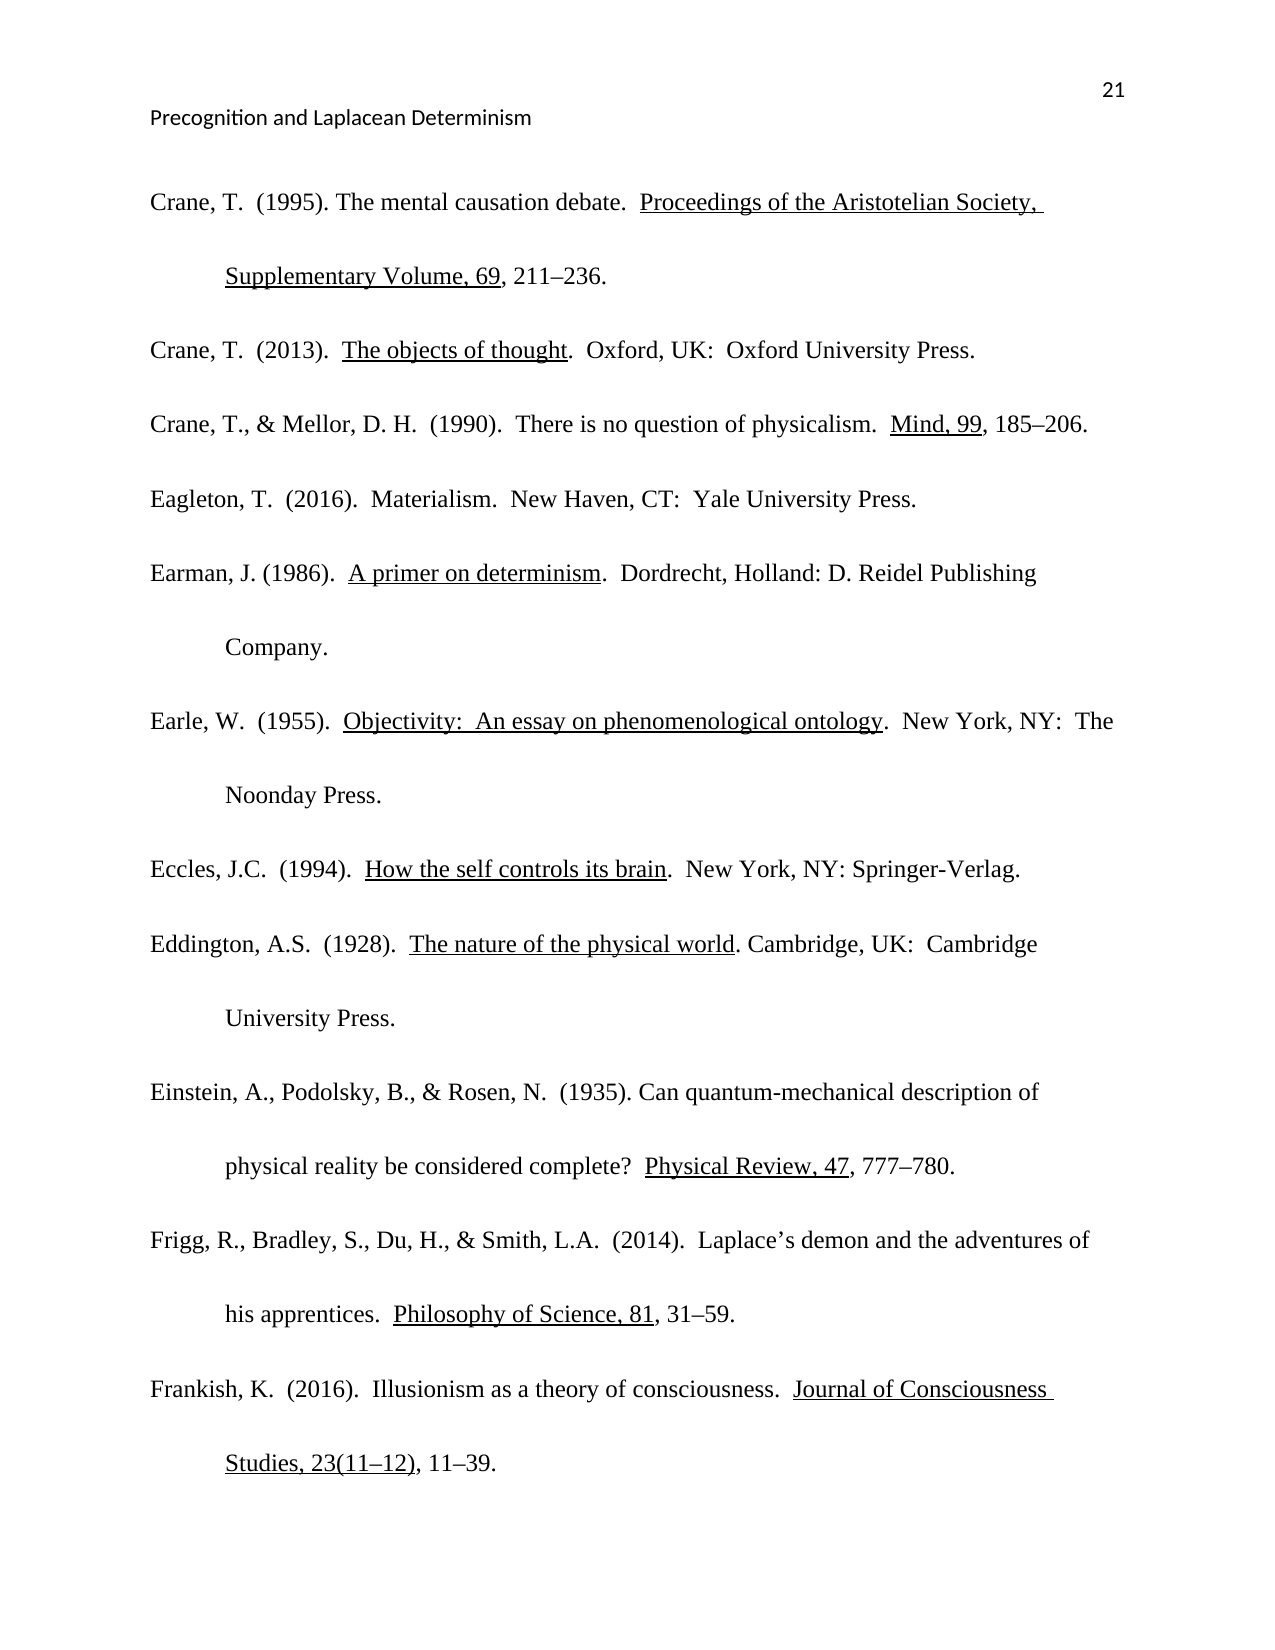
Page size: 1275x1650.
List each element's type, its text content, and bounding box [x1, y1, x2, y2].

text Earle, W. (1955). Objectivity: An essay on phenomenological ontology. New York, NY: The [150, 706, 1125, 735]
text Crane, T., & Mellor, D. H. (1990). There is no question of physicalism. Mind, 99, 185–206. [150, 409, 1125, 438]
text Eagleton, T. (2016). Materialism. New Haven, CT: Yale University Press. [150, 484, 1125, 512]
text Company. [150, 632, 1125, 661]
text his apprentices. Philosophy of Science, 81, 31–59. [150, 1299, 1125, 1328]
text Frigg, R., Bradley, S., Du, H., & Smith, L.A. (2014). Laplace’s demon and the adventures of [150, 1225, 1125, 1254]
text Studies, 23(11–12), 11–39. [150, 1448, 1125, 1477]
text Einstein, A., Podolsky, B., & Rosen, N. (1935). Can quantum-mechanical description of [150, 1077, 1125, 1106]
text Earman, J. (1986). A primer on determinism. Dordrecht, Holland: D. Reidel Publishing [150, 558, 1125, 587]
text Supplementary Volume, 69, 211–236. [150, 261, 1125, 290]
text Eccles, J.C. (1994). How the self controls its brain. New York, NY: Springer-Verlag. [150, 854, 1125, 883]
text Crane, T. (1995). The mental causation debate. Proceedings of the Aristotelian Society, [150, 187, 1125, 216]
text University Press. [150, 1003, 1125, 1032]
text Eddington, A.S. (1928). The nature of the physical world. Cambridge, UK: Cambridge [150, 929, 1125, 957]
text Crane, T. (2013). The objects of thought. Oxford, UK: Oxford University Press. [150, 335, 1125, 364]
text Noonday Press. [150, 780, 1125, 809]
text physical reality be considered complete? Physical Review, 47, 777–780. [150, 1151, 1125, 1180]
text Frankish, K. (2016). Illusionism as a theory of consciousness. Journal of Consciousness [150, 1374, 1125, 1402]
